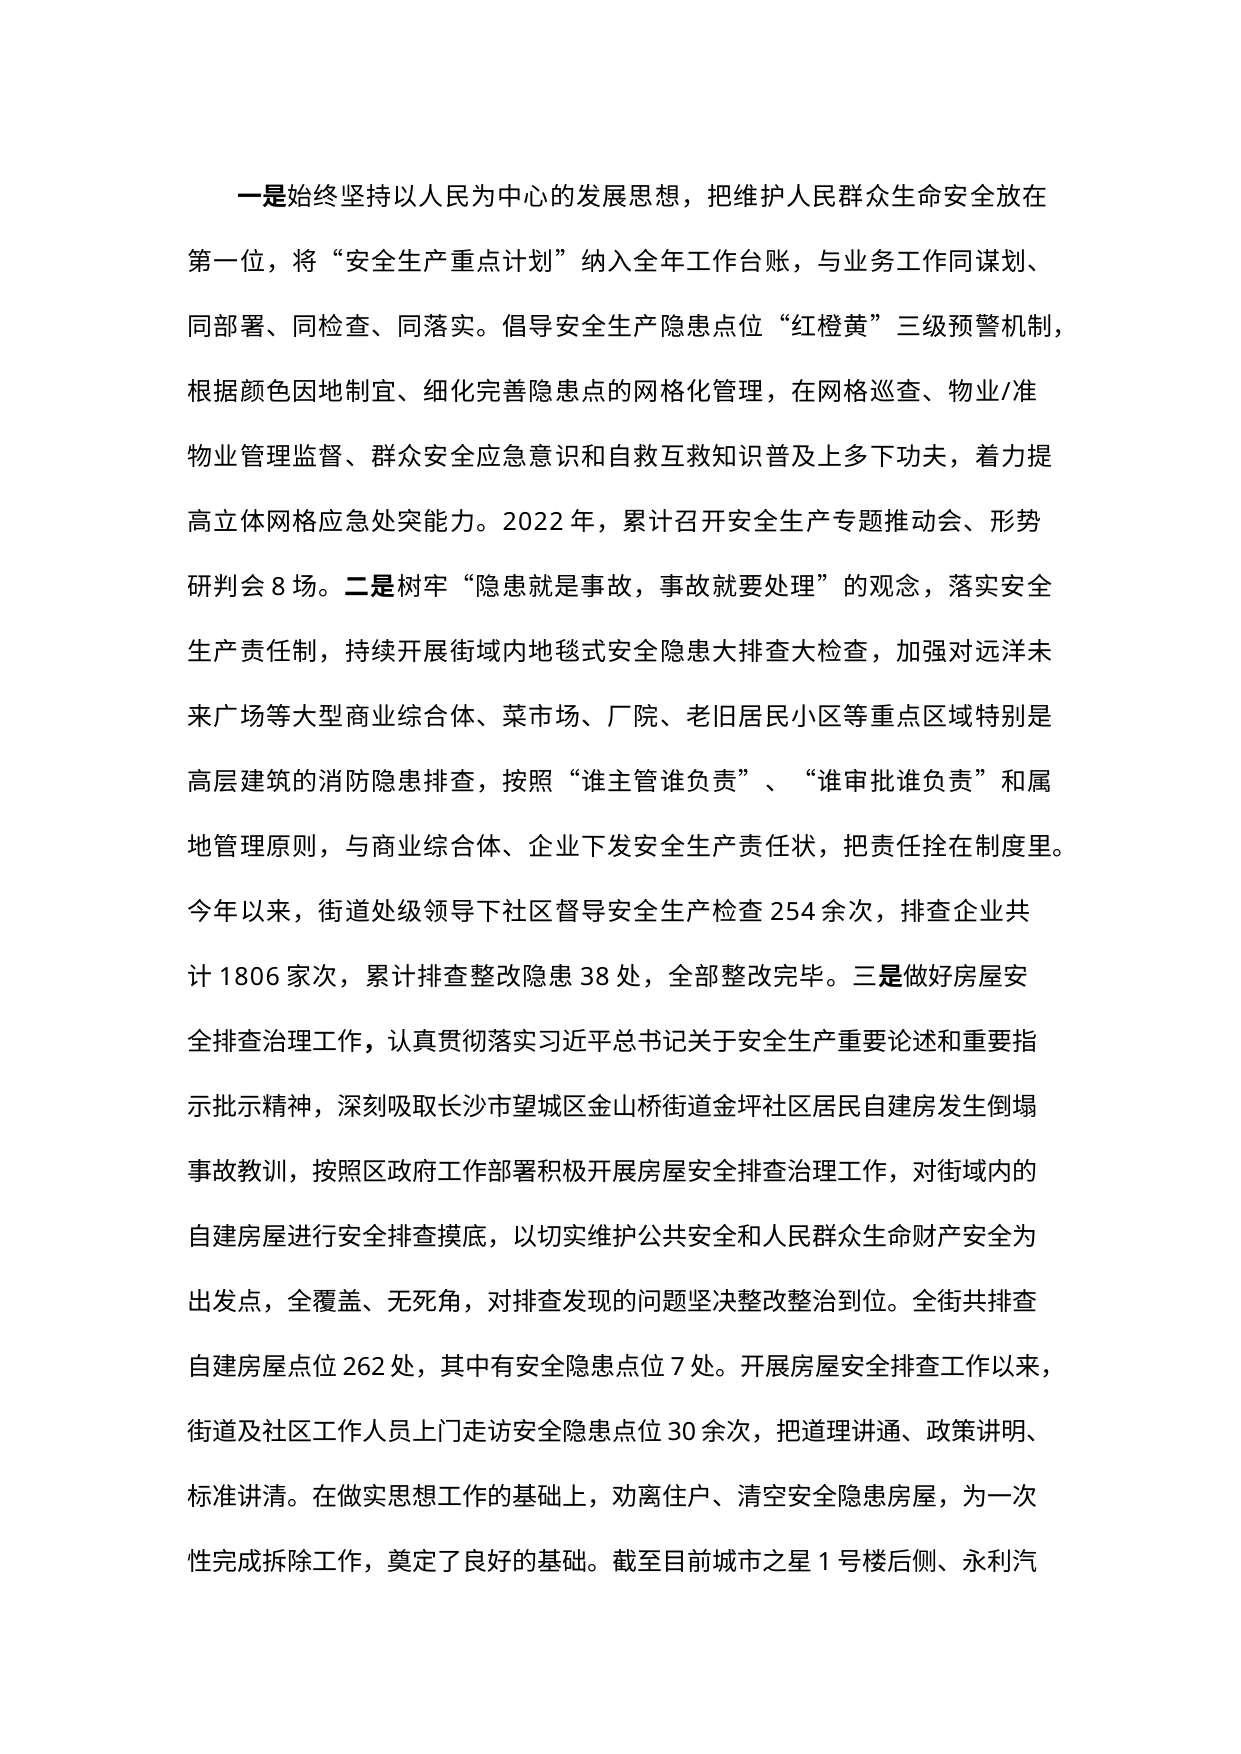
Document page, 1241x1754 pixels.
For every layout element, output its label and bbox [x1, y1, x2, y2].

text [187, 162, 1053, 1592]
